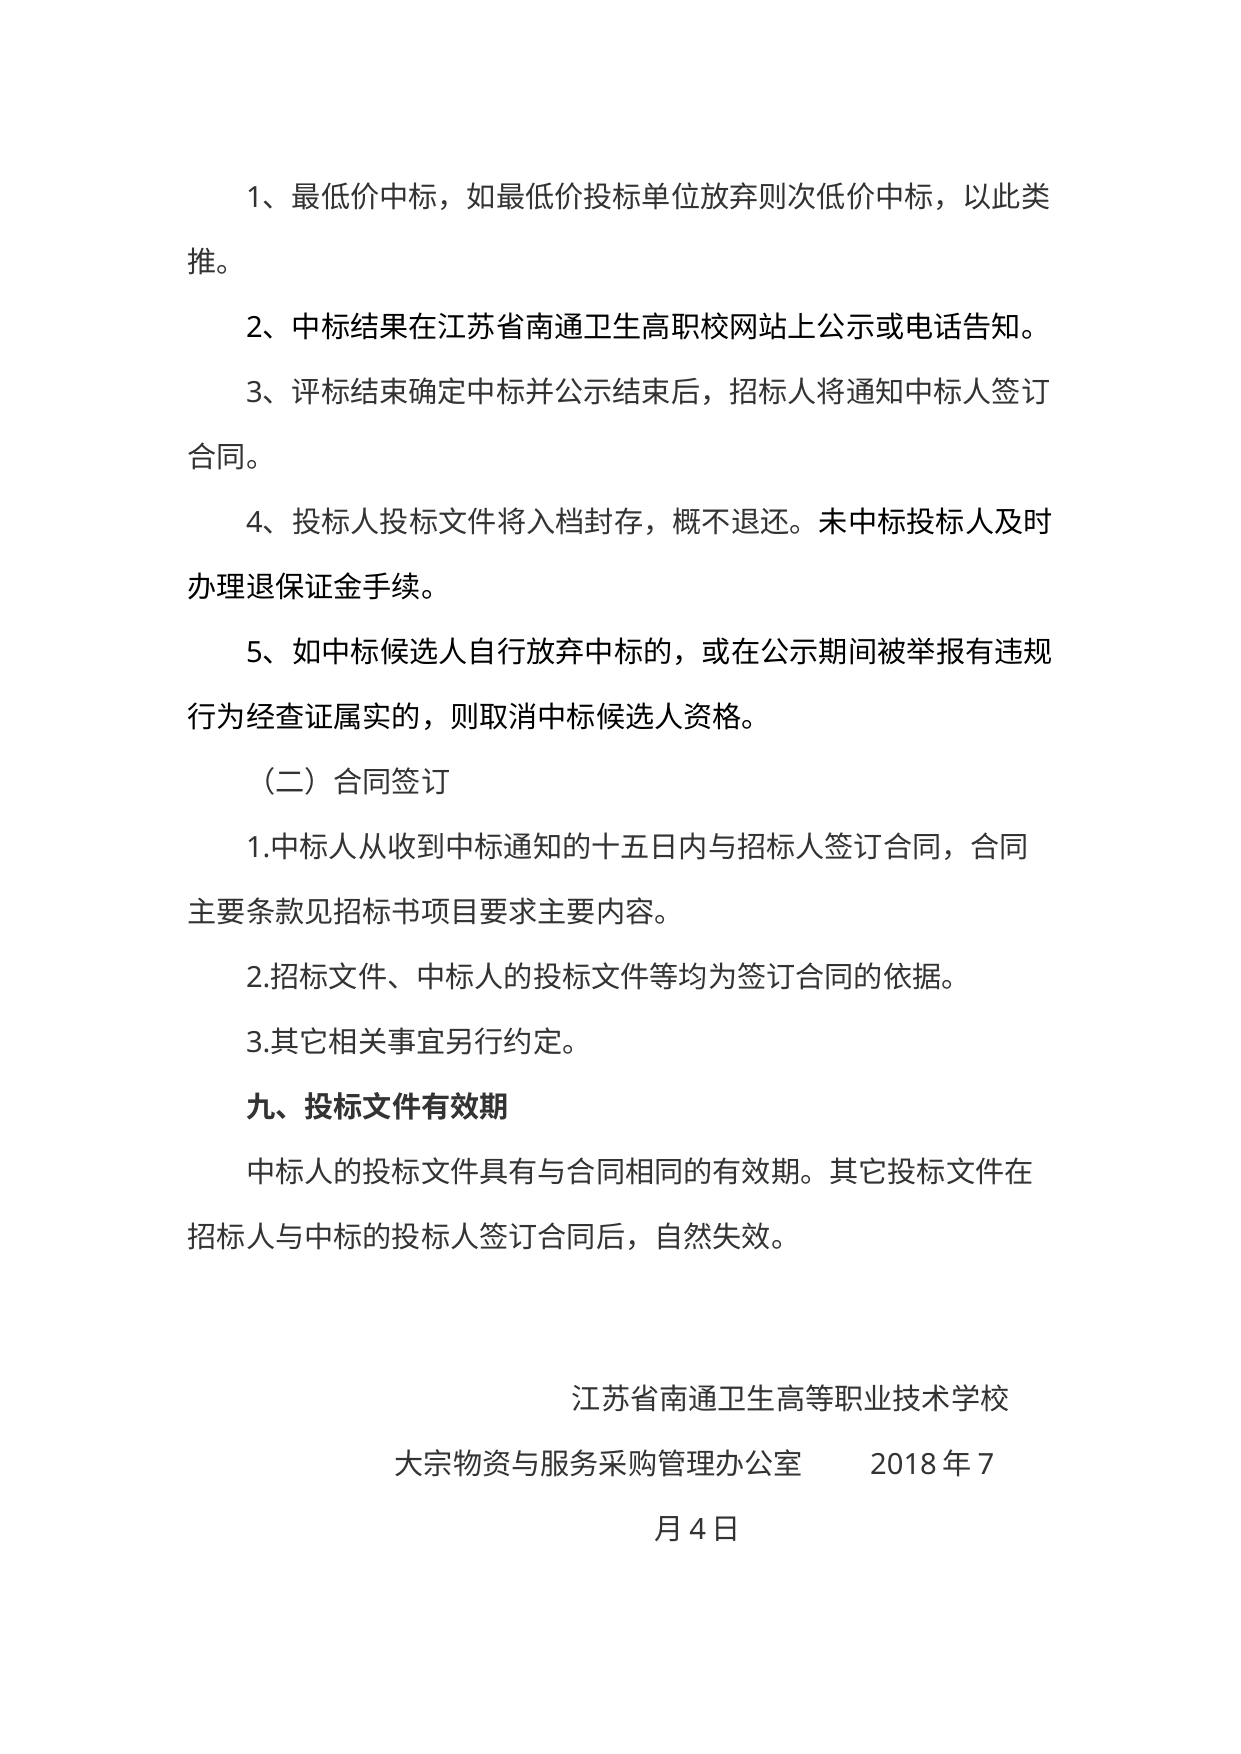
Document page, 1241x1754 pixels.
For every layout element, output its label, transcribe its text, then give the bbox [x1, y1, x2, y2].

text 2.招标文件、中标人的投标文件等均为签订合同的依据。 [187, 942, 1053, 1007]
text 3.其它相关事宜另行约定。 [187, 1007, 1053, 1072]
text 九、投标文件有效期 [187, 1072, 1053, 1137]
text 3、评标结束确定中标并公示结束后，招标人将通知中标人签订合同。 [187, 357, 1053, 487]
text 中标人的投标文件具有与合同相同的有效期。其它投标文件在招标人与中标的投标人签订合同后，自然失效。 [187, 1137, 1053, 1267]
text （二）合同签订 [187, 747, 1053, 812]
text 5、如中标候选人自行放弃中标的，或在公示期间被举报有违规行为经查证属实的，则取消中标候选人资格。 [187, 617, 1053, 747]
text 2、中标结果在江苏省南通卫生高职校网站上公示或电话告知。 [187, 292, 1053, 357]
text 1、最低价中标，如最低价投标单位放弃则次低价中标，以此类推。 [187, 162, 1053, 292]
text 1.中标人从收到中标通知的十五日内与招标人签订合同，合同主要条款见招标书项目要求主要内容。 [187, 812, 1053, 942]
text 大宗物资与服务采购管理办公室 2018年7月4日 [187, 1429, 994, 1559]
text 4、投标人投标文件将入档封存，概不退还。未中标投标人及时办理退保证金手续。 [187, 487, 1053, 617]
text 江苏省南通卫生高等职业技术学校 [187, 1364, 1009, 1429]
